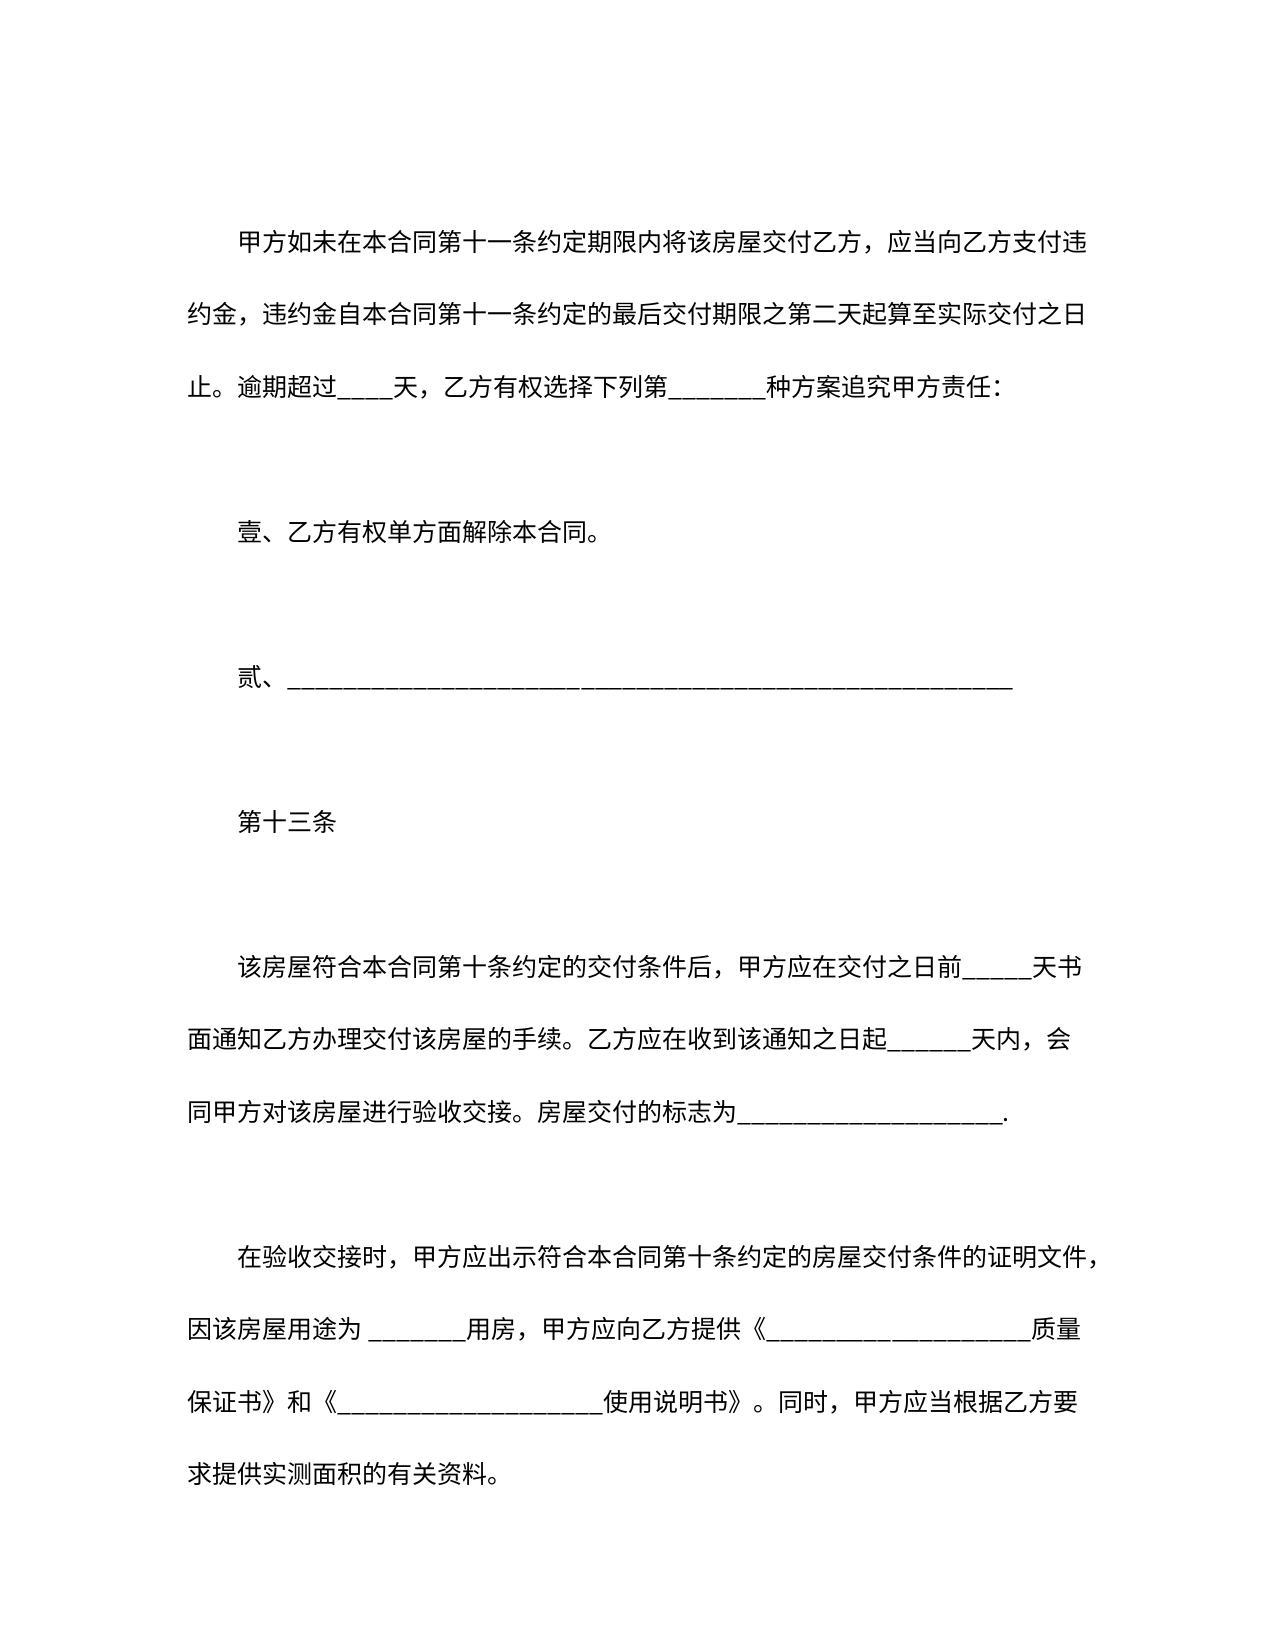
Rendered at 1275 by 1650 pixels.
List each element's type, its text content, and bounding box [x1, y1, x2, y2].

text 甲方如未在本合同第十一条约定期限内将该房屋交付乙方，应当向乙方支付违约金，违约金自本合同第十一条约定的最后交付期限之第二天起算至实际交付之日止。逾期超过____天，乙方有权选择下列第_______种方案追究甲方责任： [187, 222, 1087, 404]
text 第十三条 [187, 802, 1087, 839]
text 该房屋符合本合同第十条约定的交付条件后，甲方应在交付之日前_____天书面通知乙方办理交付该房屋的手续。乙方应在收到该通知之日起______天内，会同甲方对该房屋进行验收交接。房屋交付的标志为___________________. [187, 947, 1087, 1129]
text 贰、____________________________________________________ [187, 657, 1087, 694]
text 在验收交接时，甲方应出示符合本合同第十条约定的房屋交付条件的证明文件，因该房屋用途为 _______用房，甲方应向乙方提供《___________________质量保证书》和《___________________使用说明书》。同时，甲方应当根据乙方要求提供实测面积的有关资料。 [187, 1237, 1087, 1491]
text 壹、乙方有权单方面解除本合同。 [187, 512, 1087, 549]
